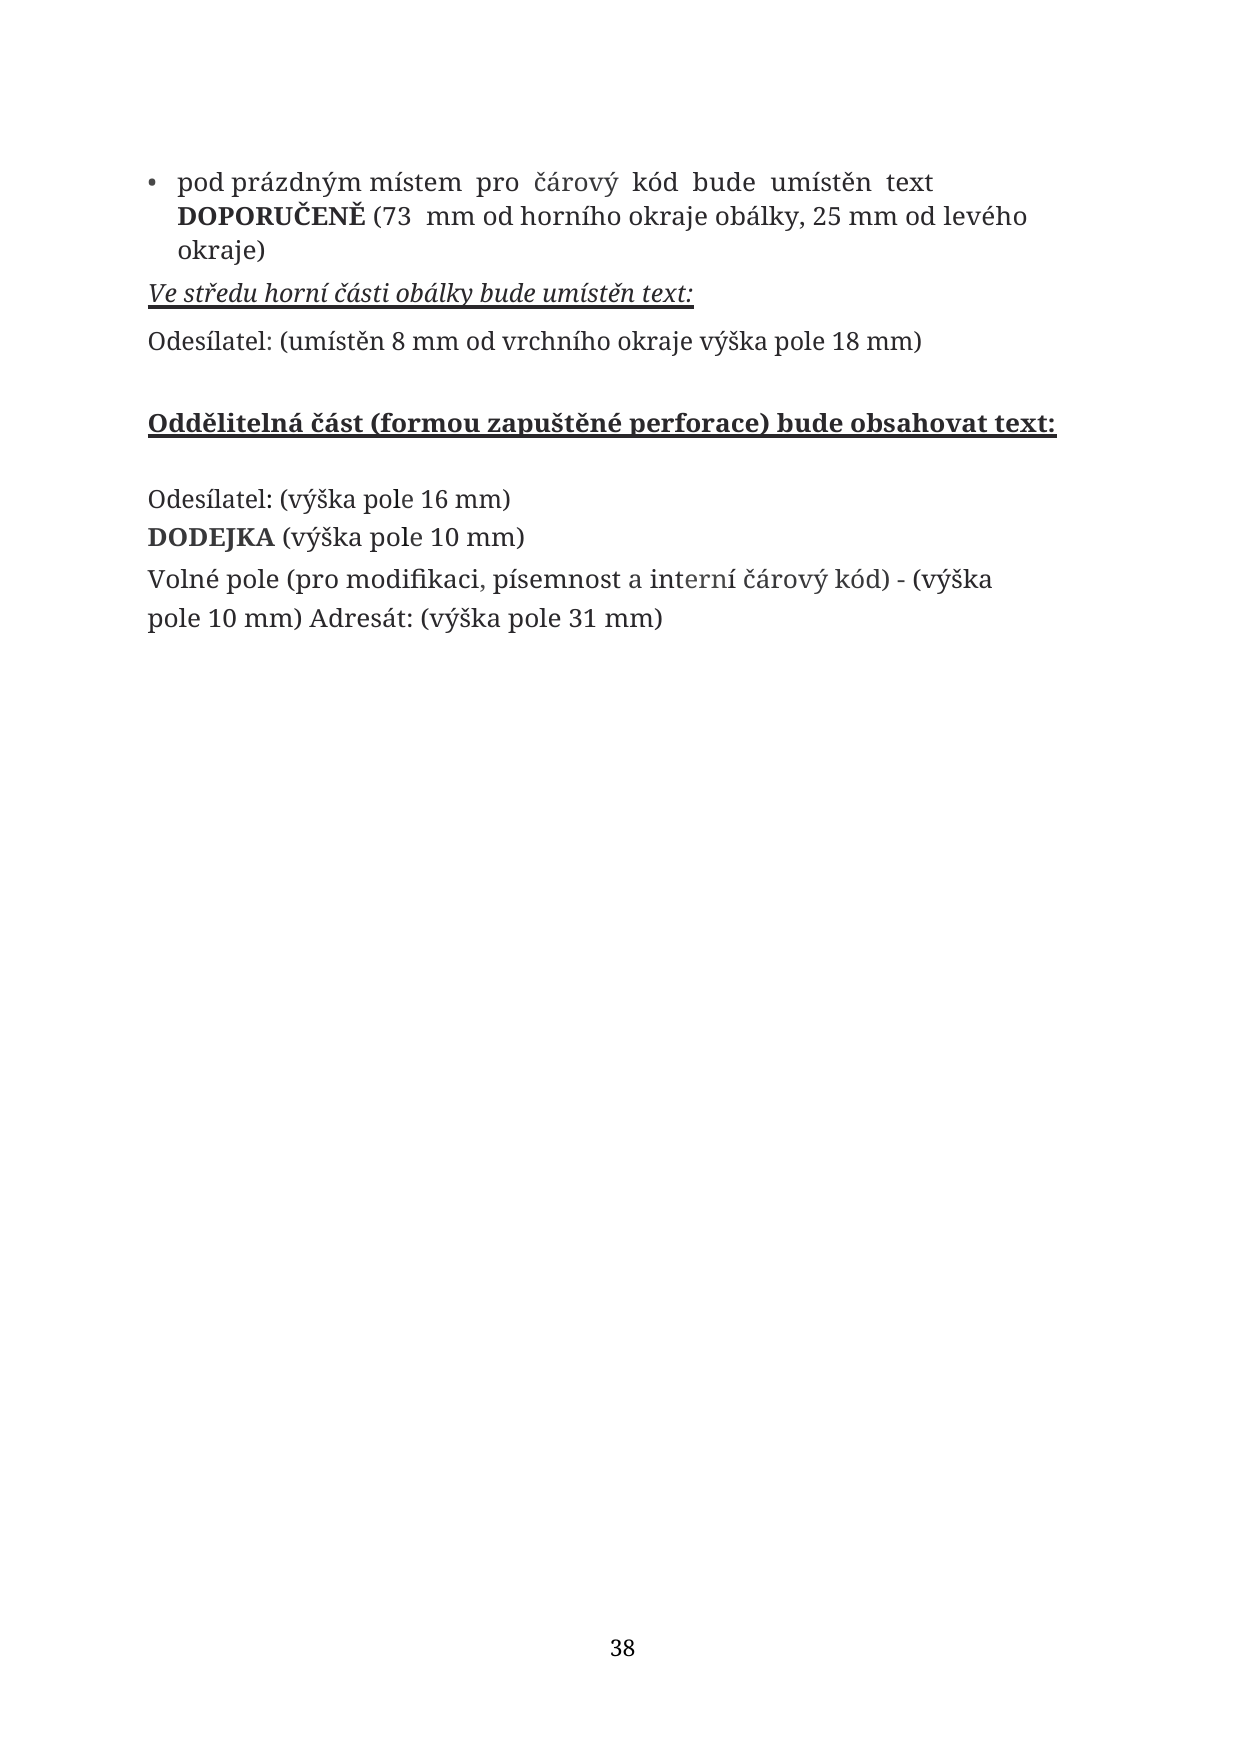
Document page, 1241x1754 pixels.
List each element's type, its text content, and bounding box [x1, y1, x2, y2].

text Ve středu horní části obálky bude umístěn text: [147, 276, 1105, 310]
text Volné pole (pro modifikaci, písemnost a interní čárový kód) - (výška pole 10 mm) Adresát: (výška pole 31 mm) [147, 562, 995, 635]
text Odesílatel: (umístěn 8 mm od vrchního okraje výška pole 18 mm) [147, 324, 1105, 358]
text Odesílatel: (výška pole 16 mm) [147, 481, 1105, 515]
list pod prázdným místem pro čárový kód bude umístěn text DOPORUČENĚ (73 mm od horního okraje obálky, 25 mm od levého okraje) [147, 164, 1093, 267]
text DODEJKA (výška pole 10 mm) [147, 520, 1105, 554]
subtitle Oddělitelná část (formou zapuštěné perforace) bude obsahovat text: [147, 405, 1105, 439]
